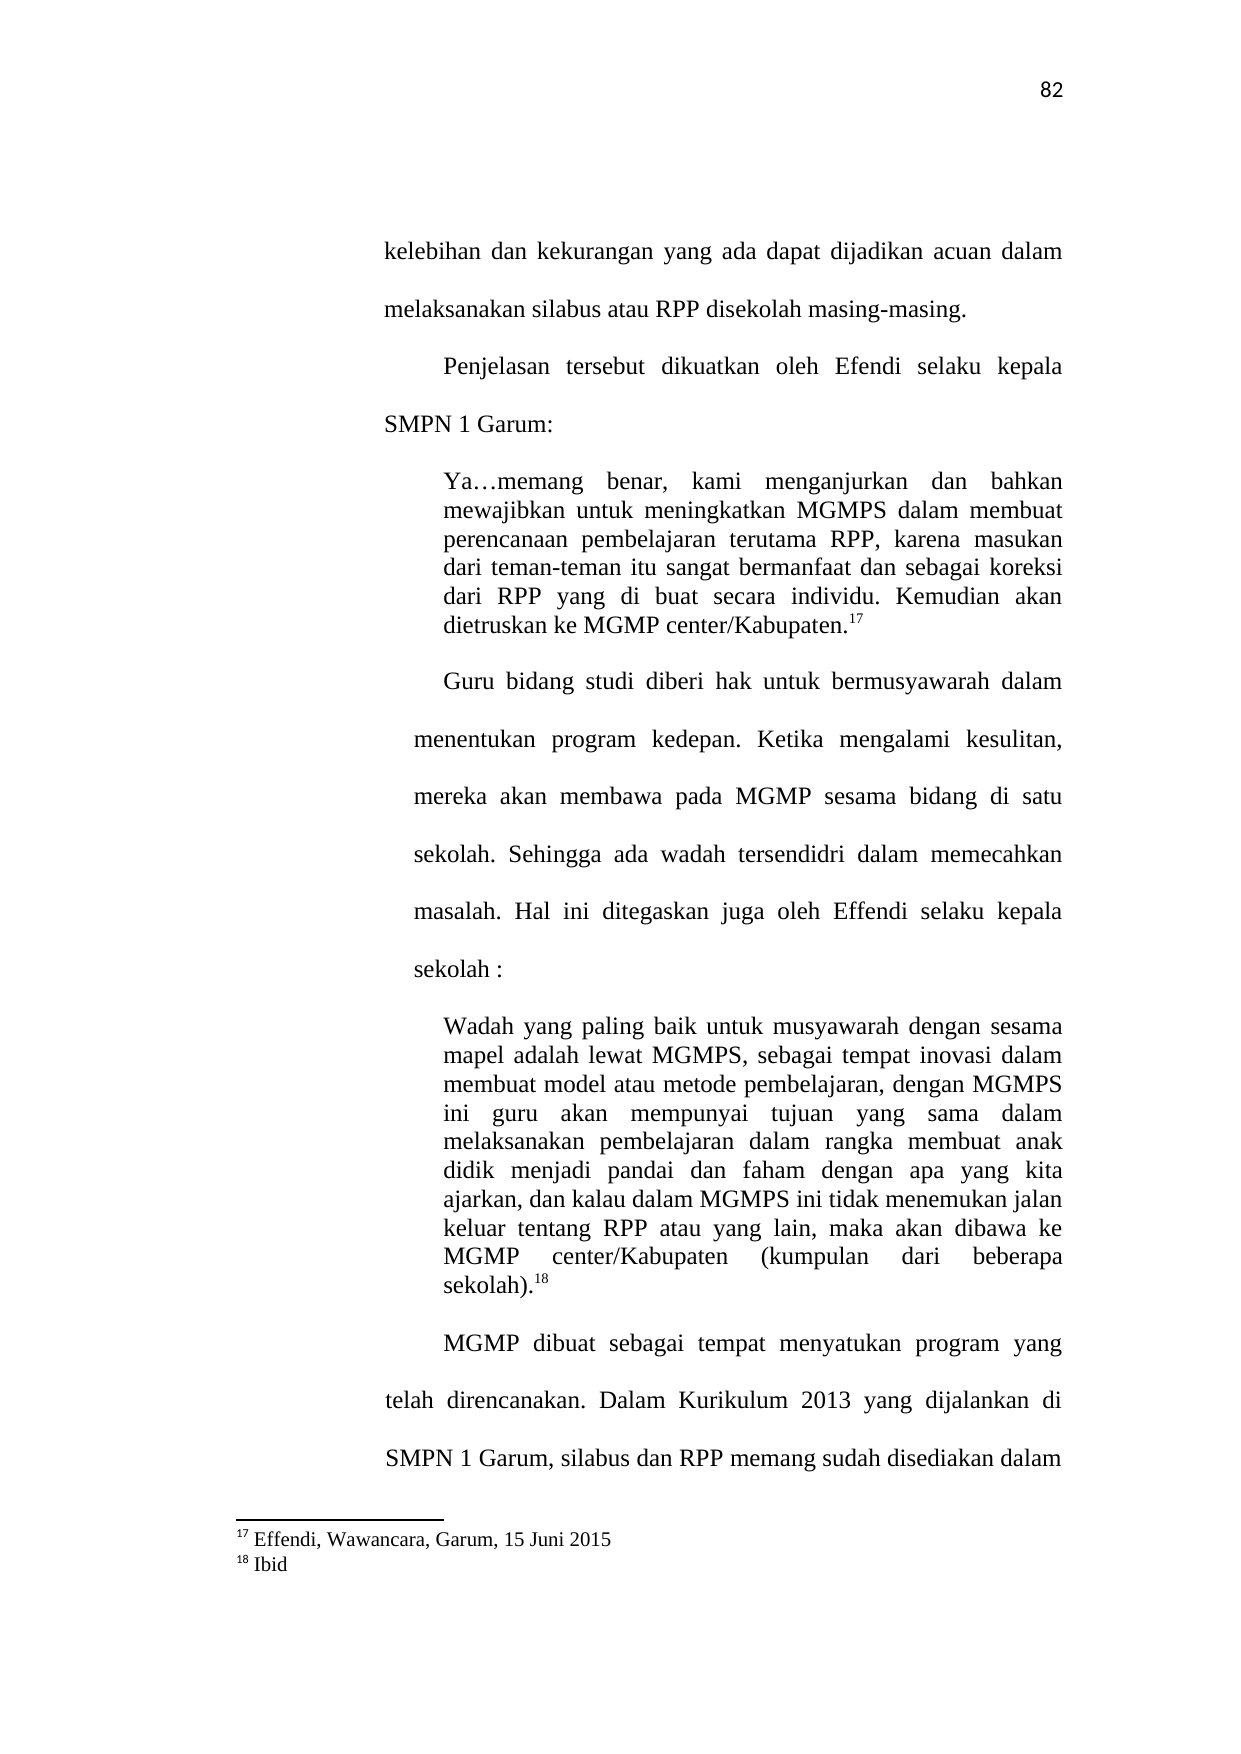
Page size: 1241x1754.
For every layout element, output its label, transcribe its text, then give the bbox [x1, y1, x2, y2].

text Ya…memang benar, kami menganjurkan dan bahkan mewajibkan untuk meningkatkan MGMPS dalam membuat perencanaan pembelajaran terutama RPP, karena masukan dari teman-teman itu sangat bermanfaat dan sebagai koreksi dari RPP yang di buat secara individu. Kemudian akan dietruskan ke MGMP center/Kabupaten. [443, 466, 1063, 639]
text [385, 1328, 1062, 1471]
text Penjelasan tersebut dikuatkan oleh Efendi selaku kepala SMPN 1 Garum: [384, 351, 1063, 437]
text Guru bidang studi diberi hak untuk bermusyawarah dalam menentukan program kedepan. Ketika mengalami kesulitan, mereka akan membawa pada MGMP sesama bidang di satu sekolah. Sehingga ada wadah tersendidri dalam memecahkan masalah. Hal ini ditegaskan juga oleh Effendi selaku kepala sekolah : [413, 666, 1063, 983]
text Wadah yang paling baik untuk musyawarah dengan sesama mapel adalah lewat MGMPS, sebagai tempat inovasi dalam membuat model atau metode pembelajaran, dengan MGMPS ini guru akan mempunyai tujuan yang sama dalam melaksanakan pembelajaran dalam rangka membuat anak didik menjadi pandai dan faham dengan apa yang kita ajarkan, dan kalau dalam MGMPS ini tidak menemukan jalan keluar tentang RPP atau yang lain, maka akan dibawa ke MGMP center/Kabupaten (kumpulan dari beberapa sekolah). [443, 1011, 1063, 1299]
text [384, 236, 1063, 322]
